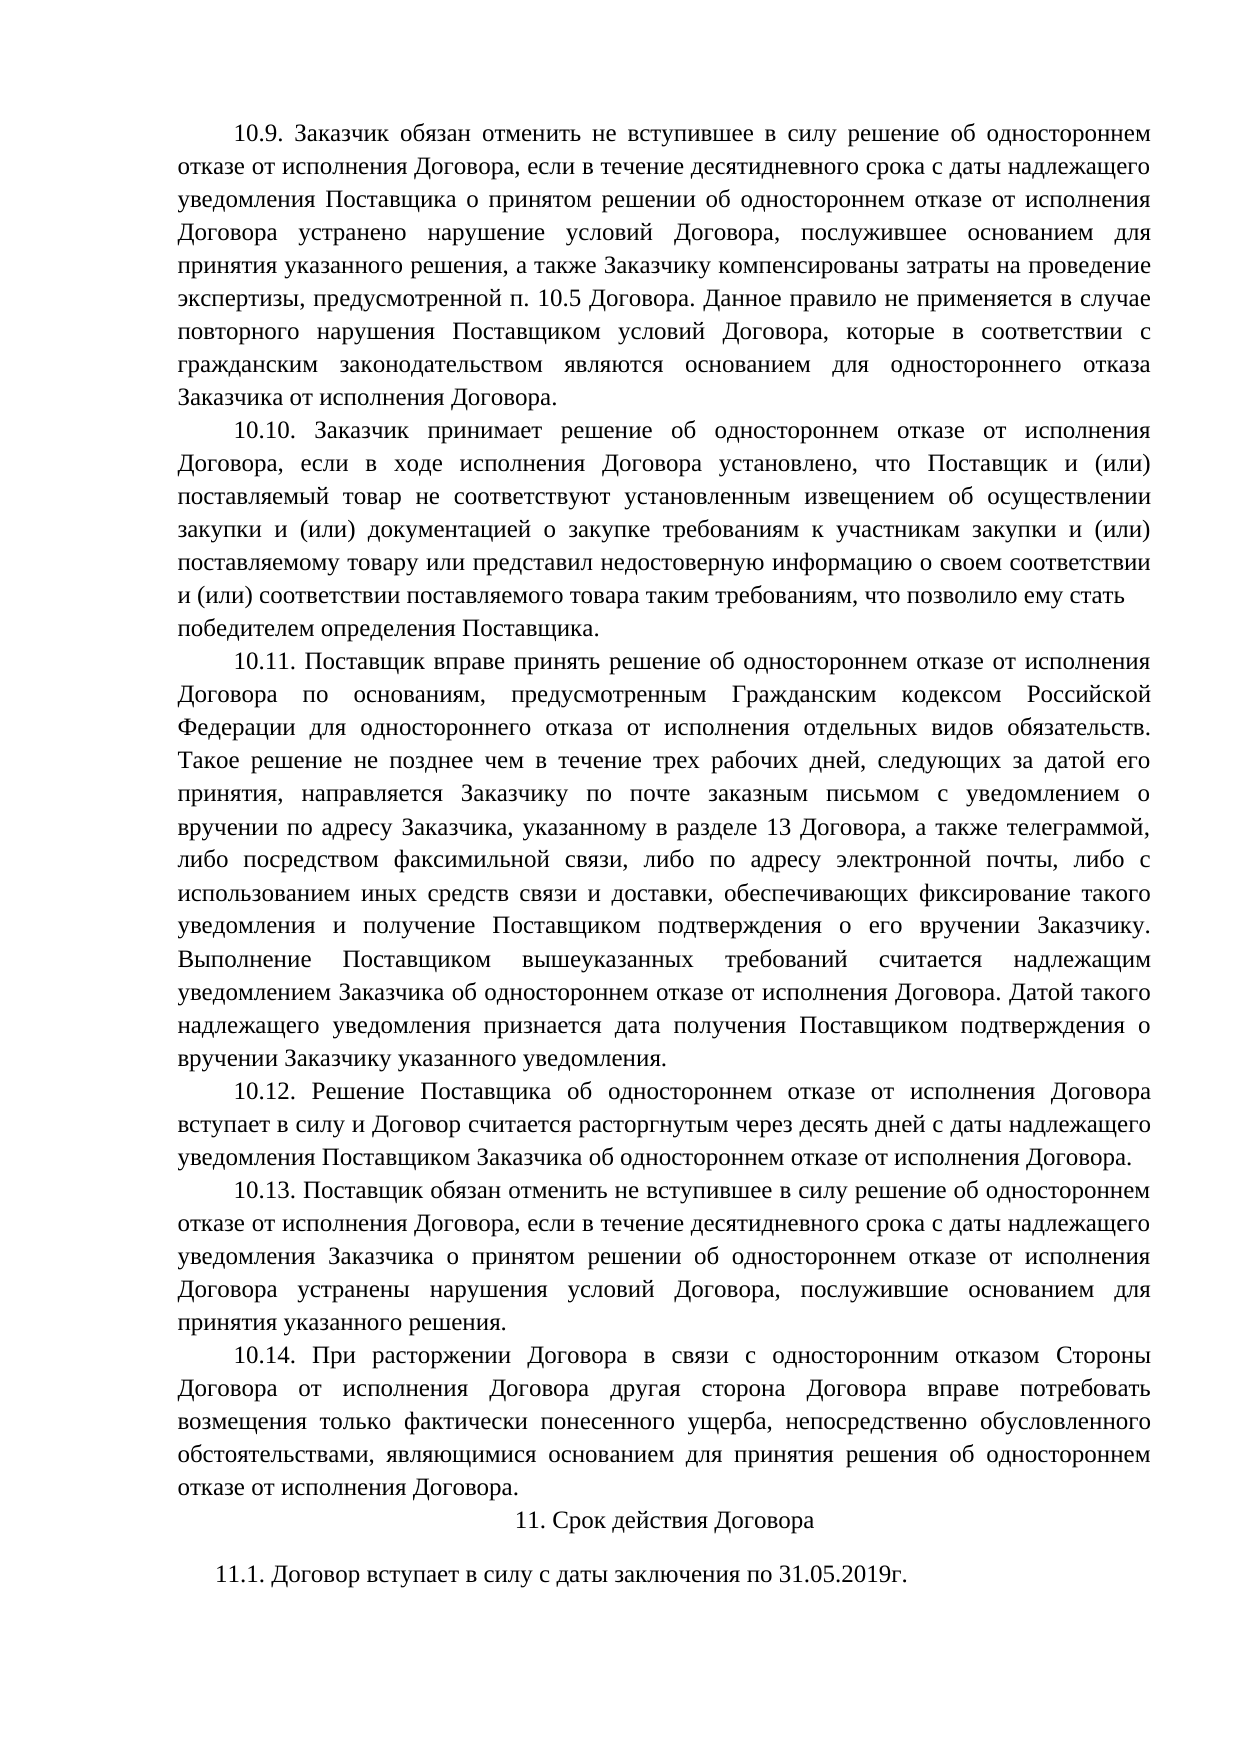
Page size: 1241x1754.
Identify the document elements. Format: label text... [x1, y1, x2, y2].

text 10.11. Поставщик вправе принять решение об одностороннем отказе от исполнения Договора по основаниям, предусмотренным Гражданским кодексом Российской Федерации для одностороннего отказа от исполнения отдельных видов обязательств. Такое решение не позднее чем в течение трех рабочих дней, следующих за датой его принятия, направляется Заказчику по почте заказным письмом с уведомлением о вручении по адресу Заказчика, указанному в разделе 13 Договора, а также телеграммой, либо посредством факсимильной связи, либо по адресу электронной почты, либо с использованием иных средств связи и доставки, обеспечивающих фиксирование такого уведомления и получение Поставщиком подтверждения о его вручении Заказчику. Выполнение Поставщиком вышеуказанных требований считается надлежащим уведомлением Заказчика об одностороннем отказе от исполнения Договора. Датой такого надлежащего уведомления признается дата получения Поставщиком подтверждения о вручении Заказчику указанного уведомления. [177, 646, 1152, 1071]
text 10.14. При расторжении Договора в связи с односторонним отказом Стороны Договора от исполнения Договора другая сторона Договора вправе потребовать возмещения только фактически понесенного ущерба, непосредственно обусловленного обстоятельствами, являющимися основанием для принятия решения об одностороннем отказе от исполнения Договора. [177, 1340, 1152, 1501]
text 10.9. Заказчик обязан отменить не вступившее в силу решение об одностороннем отказе от исполнения Договора, если в течение десятидневного срока с даты надлежащего уведомления Поставщика о принятом решении об одностороннем отказе от исполнения Договора устранено нарушение условий Договора, послужившее основанием для принятия указанного решения, а также Заказчику компенсированы затраты на проведение экспертизы, предусмотренной п. 10.5 Договора. Данное правило не применяется в случае повторного нарушения Поставщиком условий Договора, которые в соответствии с гражданским законодательством являются основанием для одностороннего отказа Заказчика от исполнения Договора. [177, 118, 1152, 411]
text 11. Срок действия Договора [177, 1505, 1152, 1534]
list 11.1. Договор вступает в силу с даты заключения по 31.05.2019г. [215, 1559, 1152, 1588]
text 10.13. Поставщик обязан отменить не вступившее в силу решение об одностороннем отказе от исполнения Договора, если в течение десятидневного срока с даты надлежащего уведомления Заказчика о принятом решении об одностороннем отказе от исполнения Договора устранены нарушения условий Договора, послужившие основанием для принятия указанного решения. [177, 1175, 1152, 1336]
text 10.12. Решение Поставщика об одностороннем отказе от исполнения Договора вступает в силу и Договор считается расторгнутым через десять дней с даты надлежащего уведомления Поставщиком Заказчика об одностороннем отказе от исполнения Договора. [177, 1076, 1152, 1171]
text победителем определения Поставщика. [177, 613, 1152, 642]
text 10.10. Заказчик принимает решение об одностороннем отказе от исполнения Договора, если в ходе исполнения Договора установлено, что Поставщик и (или) поставляемый товар не соответствуют установленным извещением об осуществлении закупки и (или) документацией о закупке требованиям к участникам закупки и (или) поставляемому товару или представил недостоверную информацию о своем соответствии и (или) соответствии поставляемого товара таким требованиям, что позволило ему стать [177, 415, 1152, 609]
